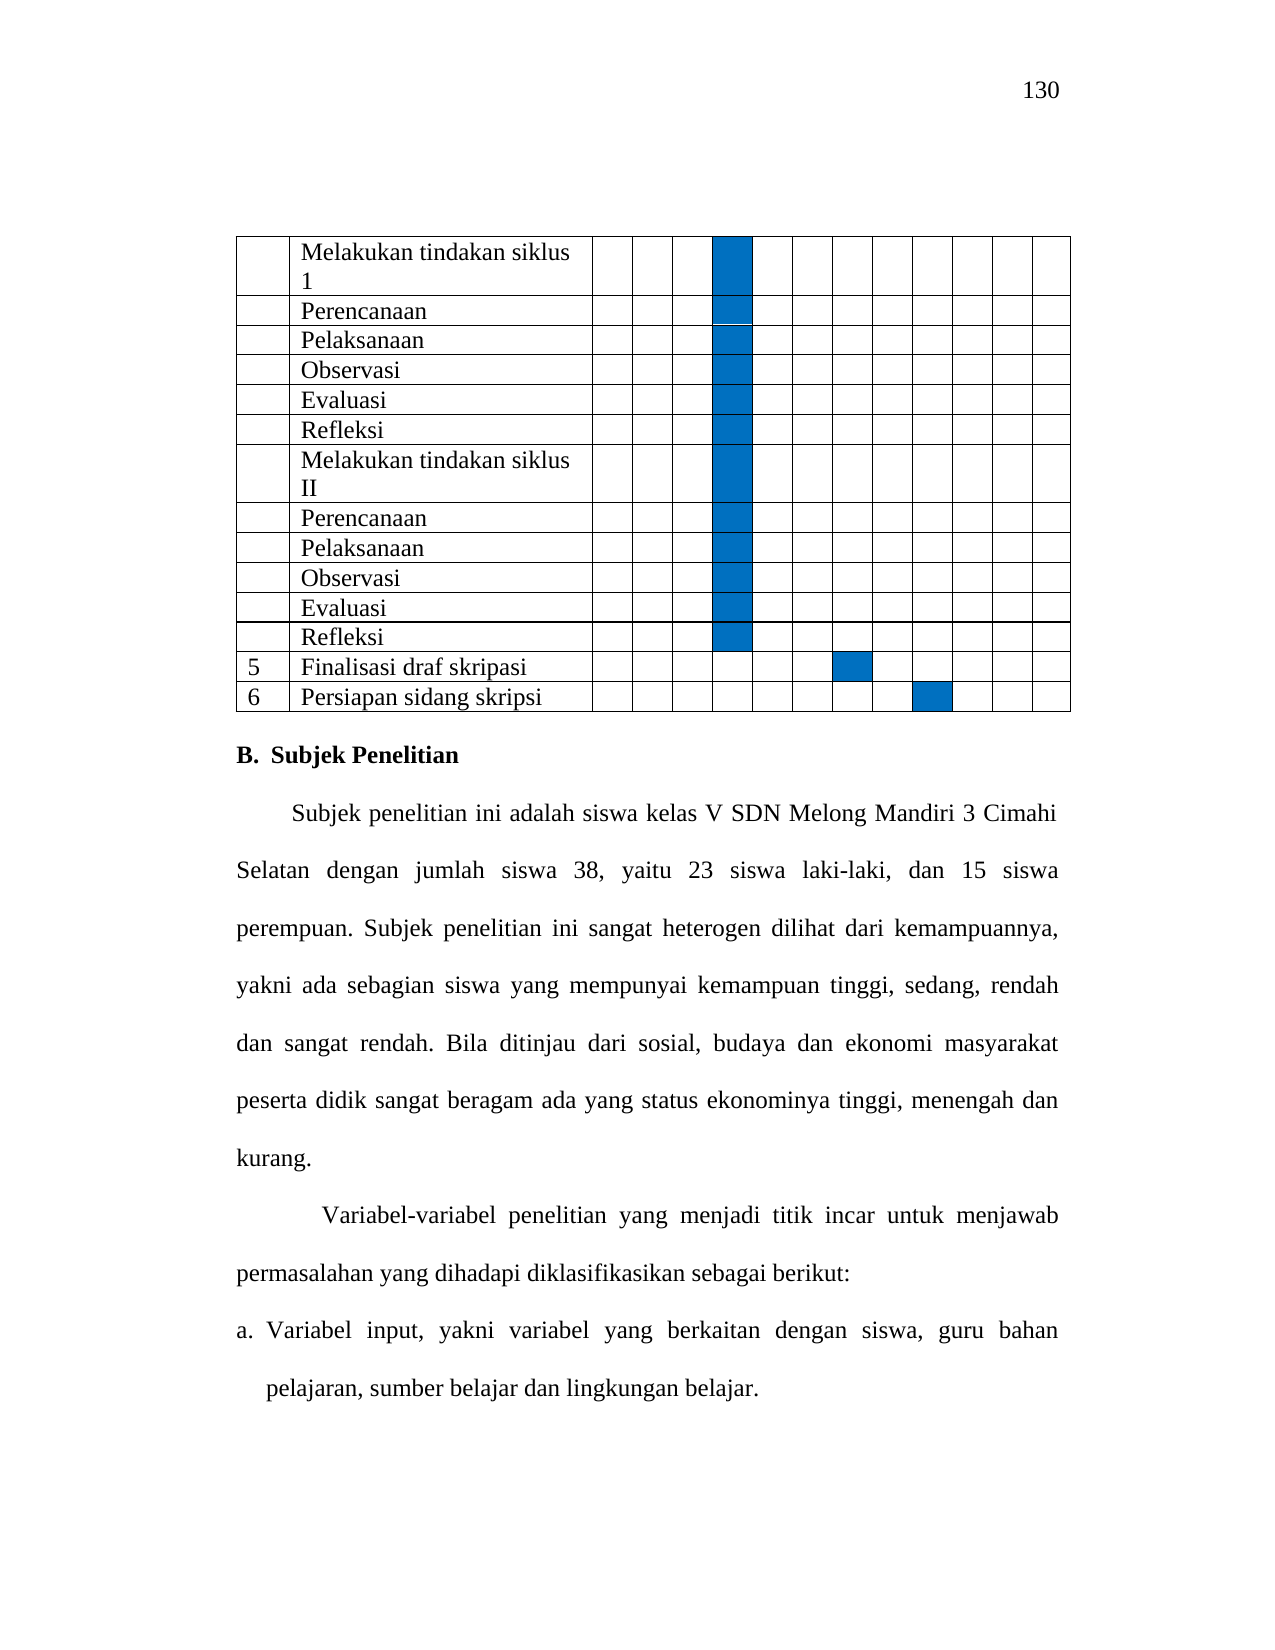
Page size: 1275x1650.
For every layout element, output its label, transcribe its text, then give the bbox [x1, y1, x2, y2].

table_cell [953, 593, 992, 621]
table_cell [993, 652, 1032, 681]
table_cell [913, 652, 952, 681]
table_cell [913, 445, 952, 502]
table_cell [633, 326, 672, 354]
table_cell [713, 623, 752, 651]
table_cell [793, 326, 832, 354]
table_cell Pelaksanaan [290, 326, 592, 354]
table_cell [593, 652, 632, 681]
table_cell Persiapan sidang skripsi [290, 682, 592, 711]
table_cell [1033, 355, 1070, 384]
table_cell [833, 593, 872, 621]
table_cell [593, 445, 632, 502]
table_cell [633, 237, 672, 295]
table_cell [713, 326, 752, 354]
table_cell Pelaksanaan [290, 533, 592, 562]
table_cell [913, 623, 952, 651]
table_cell [753, 682, 792, 711]
table_cell [633, 623, 672, 651]
table_cell [713, 652, 752, 681]
table_cell [953, 445, 992, 502]
table_cell [673, 445, 712, 502]
table_cell [953, 563, 992, 592]
text Subjek penelitian ini adalah siswa kelas V SDN Melong Mandiri 3 Cimahi Selatan dengan jumlah siswa 38, yaitu 23 siswa laki-laki, dan 15 siswa perempuan. Subjek penelitian ini sangat heterogen dilihat dari kemampuannya, yakni ada sebagian siswa yang mempunyai kemampuan tinggi, sedang, rendah dan sangat rendah. Bila ditinjau dari sosial, budaya dan ekonomi masyarakat peserta didik sangat beragam ada yang status ekonominya tinggi, menengah dan kurang. [236, 798, 1059, 1172]
table_cell [1033, 682, 1070, 711]
table_cell [993, 237, 1032, 295]
table_cell [237, 296, 289, 324]
table_cell [793, 593, 832, 621]
table_cell [833, 355, 872, 384]
table_cell [237, 355, 289, 384]
table_cell [1033, 593, 1070, 621]
table_cell [953, 623, 992, 651]
table_cell [913, 415, 952, 444]
table_cell Perencanaan [290, 503, 592, 532]
table_cell [673, 385, 712, 414]
table_cell [793, 445, 832, 502]
table_cell [633, 682, 672, 711]
table_cell [713, 445, 752, 502]
table_cell [833, 415, 872, 444]
table_cell [593, 682, 632, 711]
table_cell [833, 652, 872, 681]
table_cell Observasi [290, 563, 592, 592]
table_cell [633, 563, 672, 592]
table_cell [633, 355, 672, 384]
list Variabel input, yakni variabel yang berkaitan dengan siswa, guru bahan pelajaran, sumber belajar dan lingkungan belajar. [236, 1316, 1059, 1402]
table_cell [753, 623, 792, 651]
table_cell [833, 563, 872, 592]
table_cell Melakukan tindakan siklus 1 [290, 237, 592, 295]
table_cell [673, 563, 712, 592]
table_cell [593, 563, 632, 592]
table_cell [753, 445, 792, 502]
table_cell [993, 563, 1032, 592]
table_cell [873, 385, 912, 414]
table_cell [913, 533, 952, 562]
table_cell 6 [237, 682, 289, 711]
table_cell [993, 533, 1032, 562]
table_cell [593, 296, 632, 324]
table_cell [633, 385, 672, 414]
table_cell [713, 682, 752, 711]
table_cell [953, 237, 992, 295]
table_cell [237, 533, 289, 562]
table_cell [633, 652, 672, 681]
table_cell [993, 503, 1032, 532]
table_cell [673, 355, 712, 384]
table_cell [953, 682, 992, 711]
table_cell [873, 593, 912, 621]
table_cell [673, 593, 712, 621]
table_cell [833, 326, 872, 354]
table_cell Evaluasi [290, 593, 592, 621]
table_cell [913, 593, 952, 621]
table_cell [1033, 445, 1070, 502]
table_cell [673, 533, 712, 562]
table_cell [993, 355, 1032, 384]
table_cell [833, 623, 872, 651]
table_cell [237, 326, 289, 354]
table_cell [237, 237, 289, 295]
table_cell [673, 326, 712, 354]
table_cell [673, 415, 712, 444]
table_cell [833, 296, 872, 324]
table_cell [753, 652, 792, 681]
table_cell [953, 385, 992, 414]
table_cell [913, 503, 952, 532]
table_cell [873, 563, 912, 592]
table_cell [873, 652, 912, 681]
table_cell [237, 593, 289, 621]
table_cell [237, 415, 289, 444]
table_cell [873, 623, 912, 651]
table_cell [593, 355, 632, 384]
table_cell [1033, 385, 1070, 414]
table_cell [633, 533, 672, 562]
table_cell [833, 682, 872, 711]
table_cell [1033, 533, 1070, 562]
table_cell Finalisasi draf skripasi [290, 652, 592, 681]
table_cell [713, 593, 752, 621]
table_cell [793, 296, 832, 324]
table_cell [593, 237, 632, 295]
table_cell [913, 682, 952, 711]
table_cell Observasi [290, 355, 592, 384]
table_cell [1033, 237, 1070, 295]
table_cell [633, 445, 672, 502]
table_cell [953, 355, 992, 384]
table_cell [913, 355, 952, 384]
table_cell [753, 326, 792, 354]
table_cell [1033, 326, 1070, 354]
table_cell Evaluasi [290, 385, 592, 414]
table_cell [237, 623, 289, 651]
table_cell 5 [237, 652, 289, 681]
table_cell [953, 652, 992, 681]
table_cell [873, 355, 912, 384]
table_cell [237, 563, 289, 592]
table_cell [793, 355, 832, 384]
table_cell [993, 593, 1032, 621]
table_cell [1033, 563, 1070, 592]
table_cell [673, 237, 712, 295]
table_cell [1033, 623, 1070, 651]
table_cell [713, 503, 752, 532]
table_cell [793, 623, 832, 651]
table_cell [753, 503, 792, 532]
table_cell [753, 385, 792, 414]
table_cell [913, 237, 952, 295]
table_cell [633, 503, 672, 532]
table_cell [873, 326, 912, 354]
table_cell [793, 503, 832, 532]
table_cell [793, 652, 832, 681]
table_cell [713, 415, 752, 444]
table_cell [793, 682, 832, 711]
table_cell [913, 385, 952, 414]
table_cell [1033, 415, 1070, 444]
table_cell [873, 296, 912, 324]
table_cell [953, 533, 992, 562]
table_cell Refleksi [290, 623, 592, 651]
table_cell [793, 415, 832, 444]
table_cell [873, 533, 912, 562]
table_cell [633, 296, 672, 324]
table_cell [873, 445, 912, 502]
table_cell [1033, 296, 1070, 324]
table_cell [593, 533, 632, 562]
table_cell [1033, 652, 1070, 681]
table_cell [993, 385, 1032, 414]
table_cell [673, 682, 712, 711]
table_cell [793, 533, 832, 562]
table_cell [993, 296, 1032, 324]
table_cell [873, 237, 912, 295]
table_cell [993, 415, 1032, 444]
table_cell [873, 415, 912, 444]
table_cell [633, 593, 672, 621]
table_cell [673, 652, 712, 681]
table_cell [593, 503, 632, 532]
text Variabel-variabel penelitian yang menjadi titik incar untuk menjawab permasalahan yang dihadapi diklasifikasikan sebagai berikut: [236, 1201, 1059, 1287]
table_cell [713, 296, 752, 324]
table_cell [753, 355, 792, 384]
table_cell [753, 237, 792, 295]
table_cell Perencanaan [290, 296, 592, 324]
table_cell [753, 563, 792, 592]
table_cell [593, 385, 632, 414]
table_cell [593, 593, 632, 621]
table_cell [793, 385, 832, 414]
table_cell [633, 415, 672, 444]
table_cell [593, 326, 632, 354]
list Subjek Penelitian [236, 741, 1059, 769]
table_cell [833, 533, 872, 562]
table_cell [713, 533, 752, 562]
table_cell [237, 385, 289, 414]
table_cell [953, 415, 992, 444]
table_cell [993, 445, 1032, 502]
table_cell [833, 445, 872, 502]
table_cell [993, 682, 1032, 711]
table_cell [593, 623, 632, 651]
table_cell [753, 593, 792, 621]
table_cell [993, 326, 1032, 354]
table_cell [753, 415, 792, 444]
table_cell [237, 445, 289, 502]
table_cell [913, 563, 952, 592]
table_cell [673, 296, 712, 324]
table_cell [833, 503, 872, 532]
table_cell [873, 503, 912, 532]
table_cell [753, 296, 792, 324]
table_cell [833, 385, 872, 414]
table_cell [713, 385, 752, 414]
table_cell Refleksi [290, 415, 592, 444]
table_cell [237, 503, 289, 532]
table_cell [833, 237, 872, 295]
table_cell [1033, 503, 1070, 532]
table_cell [673, 623, 712, 651]
table_cell [793, 563, 832, 592]
table_cell [593, 415, 632, 444]
table_cell [673, 503, 712, 532]
table_cell [913, 296, 952, 324]
table_cell [993, 623, 1032, 651]
table_cell [953, 296, 992, 324]
table_cell [953, 503, 992, 532]
table_cell Melakukan tindakan siklus II [290, 445, 592, 502]
table_cell [713, 237, 752, 295]
table_cell [793, 237, 832, 295]
table_cell [753, 533, 792, 562]
table_cell [913, 326, 952, 354]
table_cell [953, 326, 992, 354]
table_cell [713, 355, 752, 384]
table_cell [873, 682, 912, 711]
table_cell [713, 563, 752, 592]
